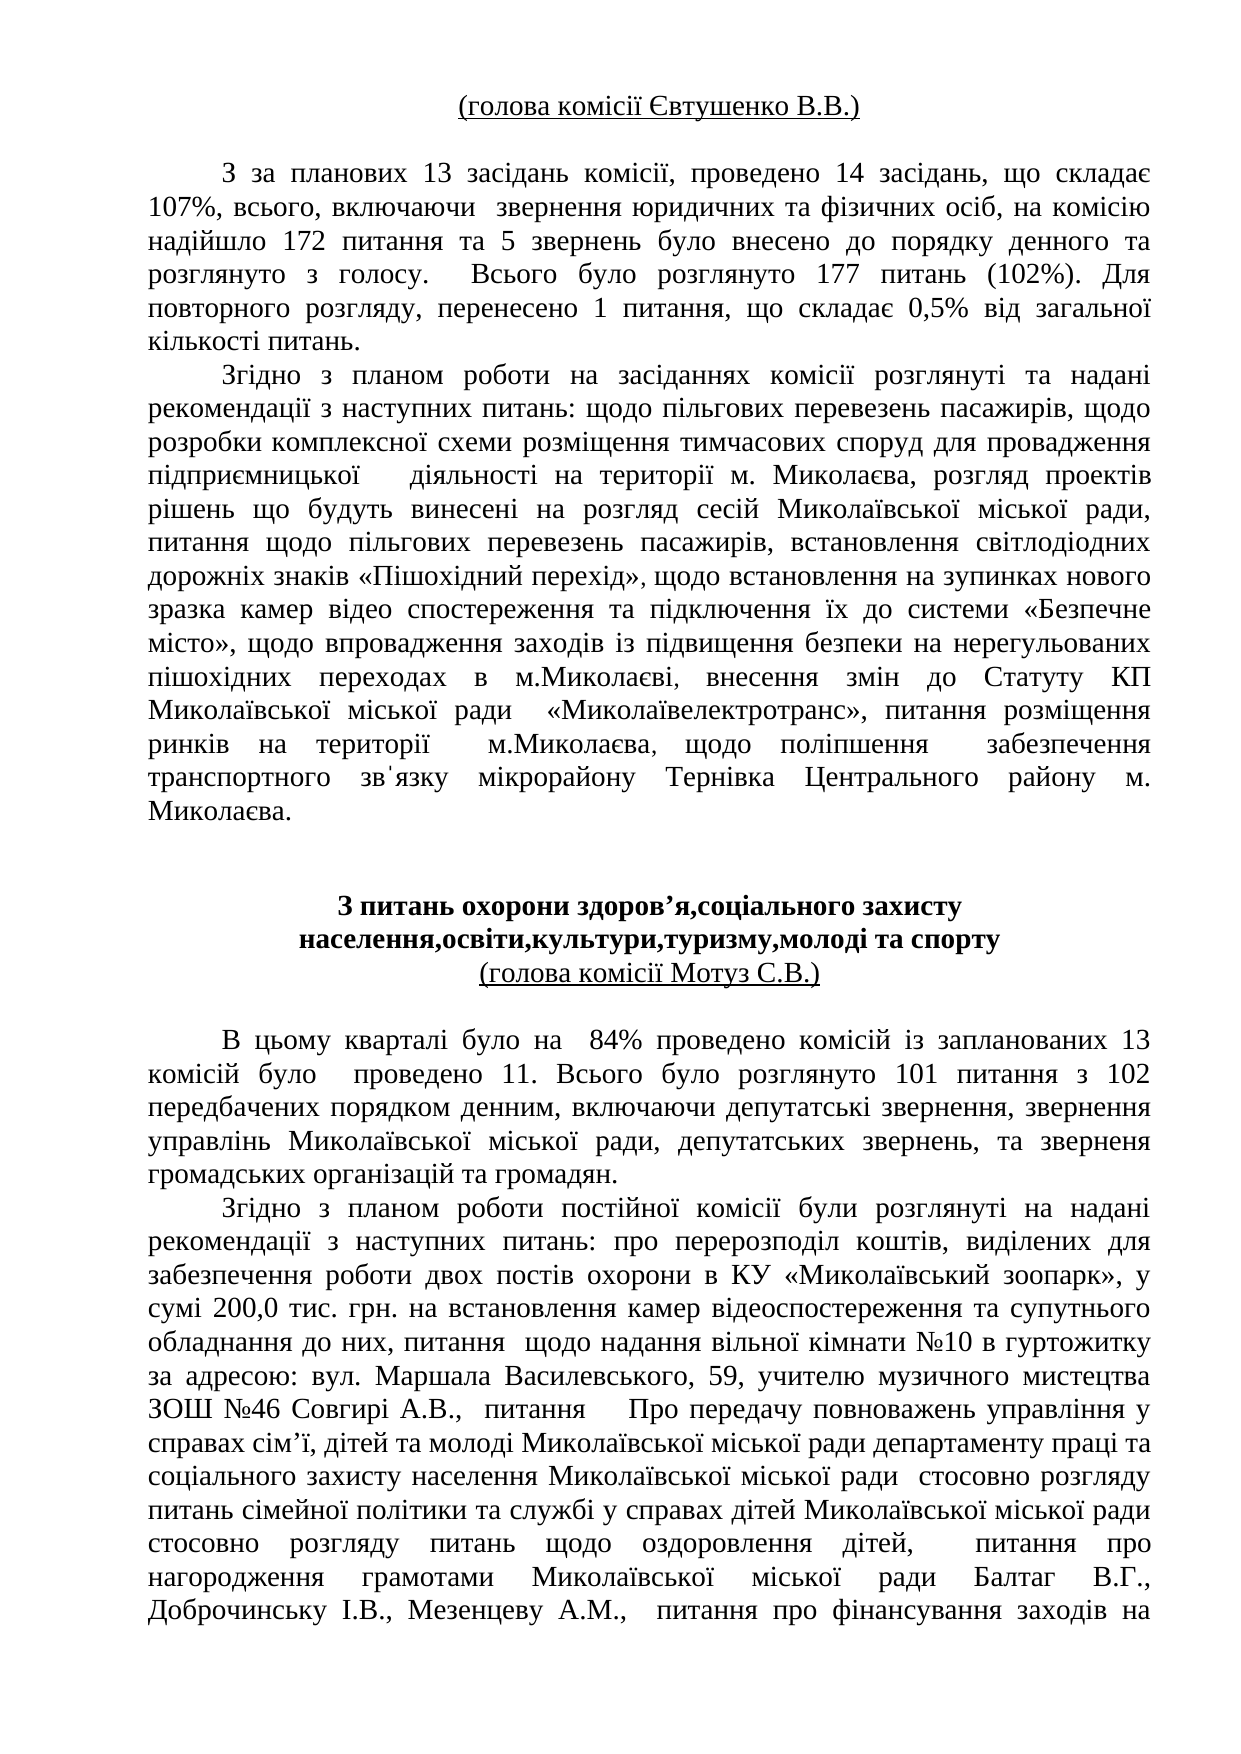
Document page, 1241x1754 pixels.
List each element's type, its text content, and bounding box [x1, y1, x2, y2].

text З за планових 13 засідань комісії, проведено 14 засідань, що складає 107%, всього, включаючи звернення юридичних та фізичних осіб, на комісію надійшло 172 питання та 5 звернень було внесено до порядку денного та розглянуто з голосу. Всього було розглянуто 177 питань (102%). Для повторного розгляду, перенесено 1 питання, що складає 0,5% від загальної кількості питань. [148, 156, 1152, 357]
text Згідно з планом роботи на засіданнях комісії розглянуті та надані рекомендації з наступних питань: щодо пільгових перевезень пасажирів, щодо розробки комплексної схеми розміщення тимчасових споруд для провадження підприємницької діяльності на території м. Миколаєва, розгляд проектів рішень що будуть винесені на розгляд сесій Миколаївської міської ради, питання щодо пільгових перевезень пасажирів, встановлення світлодіодних дорожніх знаків «Пішохідний перехід», щодо встановлення на зупинках нового зразка камер відео спостереження та підключення їх до системи «Безпечне місто», щодо впровадження заходів із підвищення безпеки на нерегульованих пішохідних переходах в м.Миколаєві, внесення змін до Статуту КП Миколаївської міської ради «Миколаївелектротранс», питання розміщення ринків на території м.Миколаєва, щодо поліпшення забезпечення транспортного звˈязку мікрорайону Тернівка Центрального району м. Миколаєва. [148, 357, 1152, 826]
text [148, 1190, 1152, 1626]
text (голова комісії Мотуз С.В.) [148, 955, 1152, 989]
text (голова комісії Євтушенко В.В.) [148, 88, 1152, 122]
text З питань охорони здоров’я,соціального захисту населення,освіти,культури,туризму,молоді та спорту [148, 888, 1152, 955]
text В цьому кварталі було на 84% проведено комісій із запланованих 13 комісій було проведено 11. Всього було розглянуто 101 питання з 102 передбачених порядком денним, включаючи депутатські звернення, звернення управлінь Миколаївської міської ради, депутатських звернень, та зверненя громадських організацій та громадян. [148, 1022, 1152, 1190]
